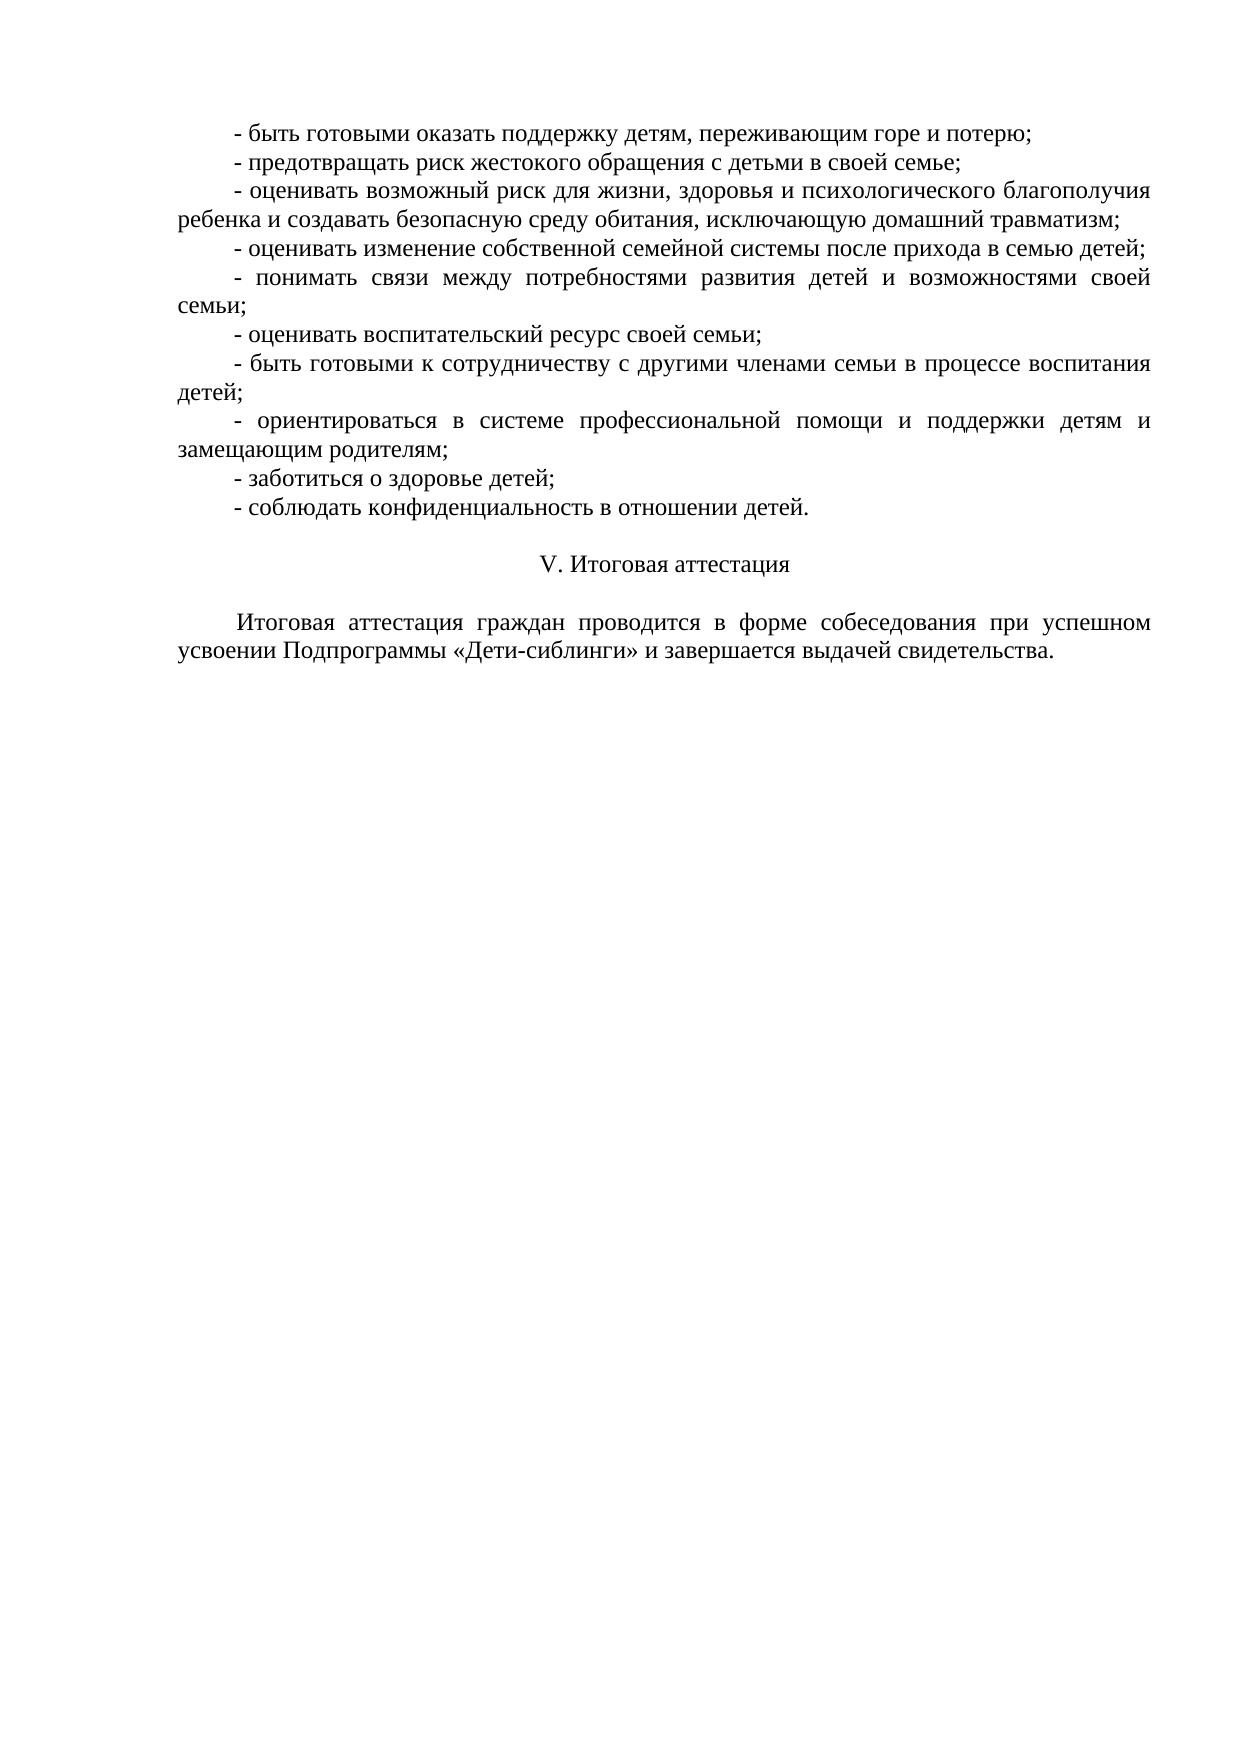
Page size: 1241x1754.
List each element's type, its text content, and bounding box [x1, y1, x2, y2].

text - понимать связи между потребностями развития детей и возможностями своей семьи; [177, 262, 1152, 319]
text - оценивать возможный риск для жизни, здоровья и психологического благополучия ребенка и создавать безопасную среду обитания, исключающую домашний травматизм; [177, 176, 1152, 233]
text - быть готовыми оказать поддержку детям, переживающим горе и потерю; [177, 118, 1152, 147]
text - соблюдать конфиденциальность в отношении детей. [177, 492, 1152, 521]
text - быть готовыми к сотрудничеству с другими членами семьи в процессе воспитания детей; [177, 348, 1152, 406]
text V. Итоговая аттестация [177, 549, 1152, 578]
text - ориентироваться в системе профессиональной помощи и поддержки детям и замещающим родителям; [177, 406, 1152, 463]
text - предотвращать риск жестокого обращения с детьми в своей семье; [177, 147, 1152, 176]
text - заботиться о здоровье детей; [177, 463, 1152, 492]
text Итоговая аттестация граждан проводится в форме собеседования при успешном усвоении Подпрограммы «Дети-сиблинги» и завершается выдачей свидетельства. [177, 607, 1152, 664]
text - оценивать воспитательский ресурс своей семьи; [177, 319, 1152, 348]
text - оценивать изменение собственной семейной системы после прихода в семью детей; [177, 233, 1152, 262]
